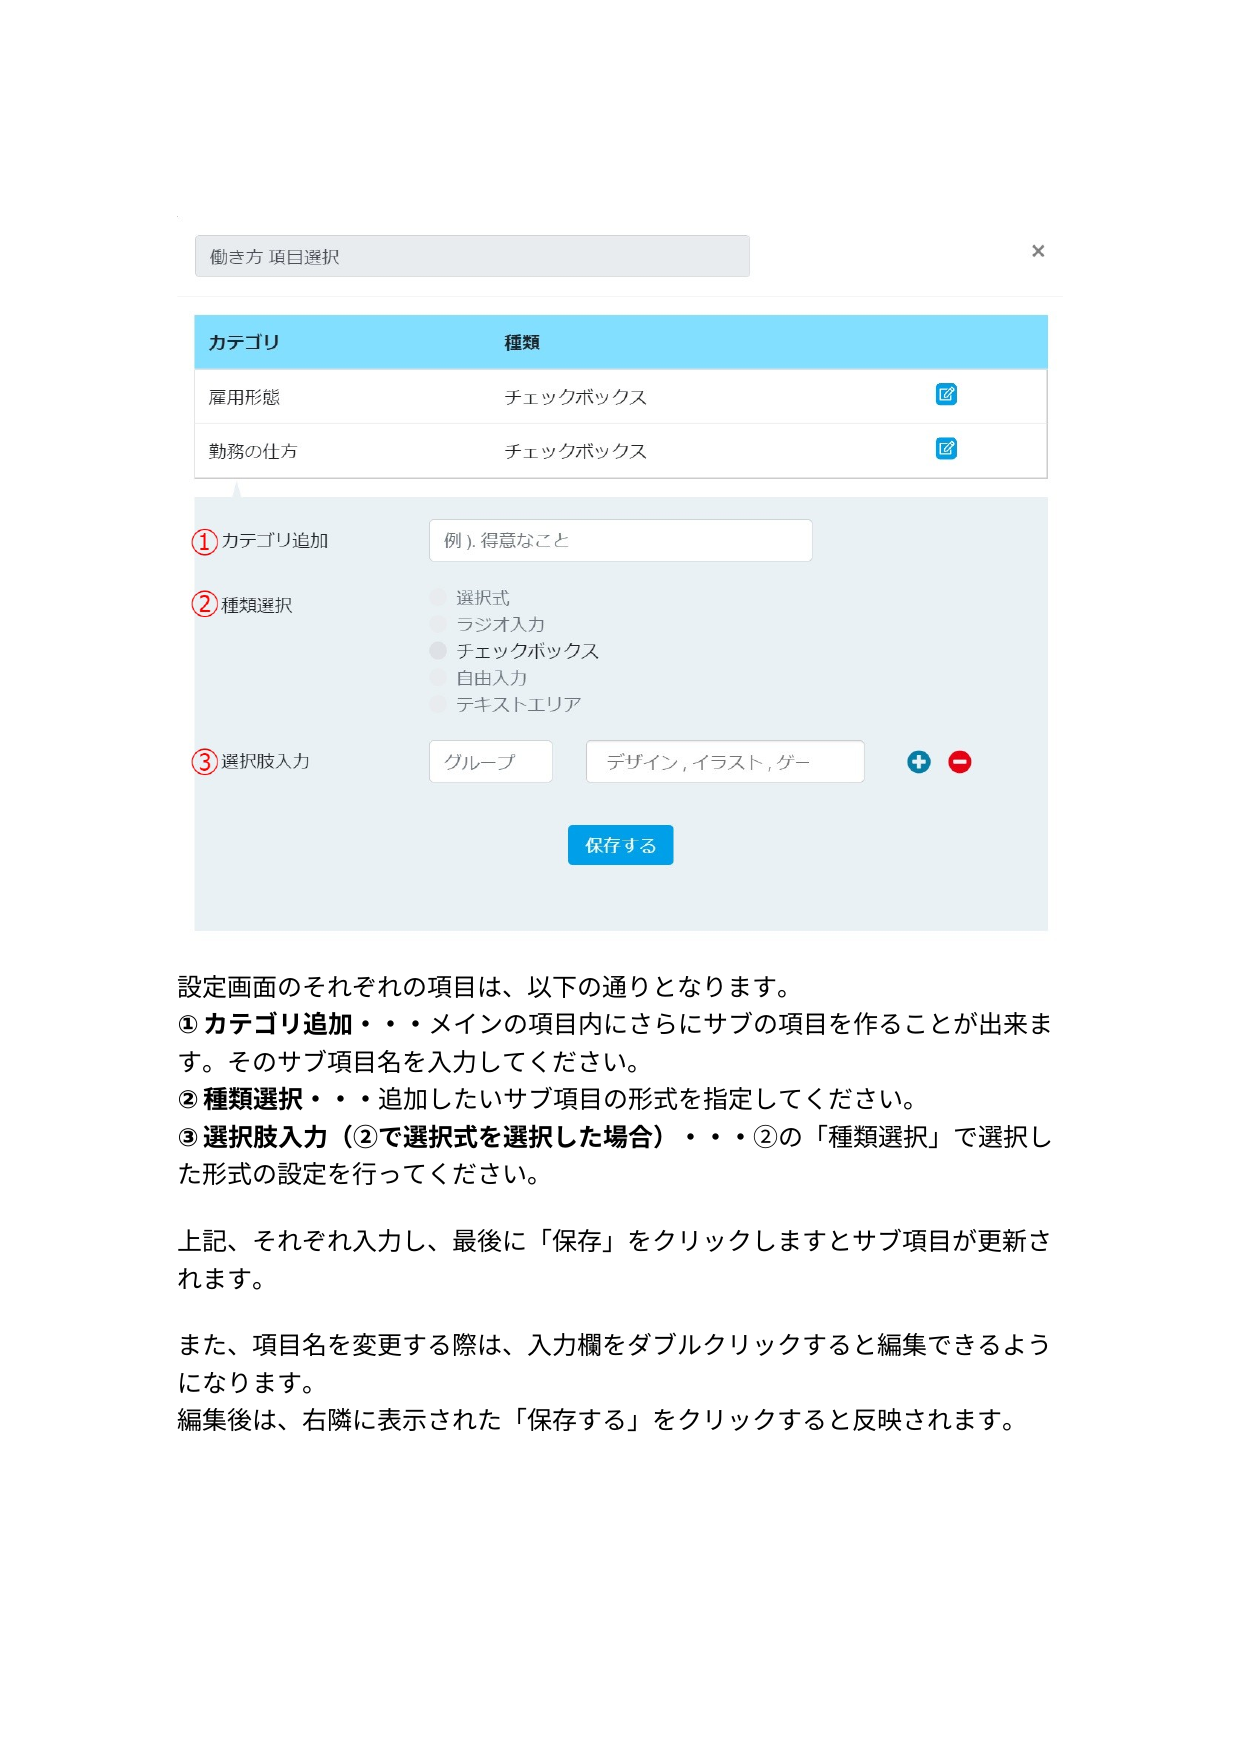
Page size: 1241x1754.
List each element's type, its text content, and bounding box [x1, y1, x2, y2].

picture [177, 216, 1063, 947]
text 設定画面のそれぞれの項目は、以下の通りとなります。 ①カテゴリ追加・・・メインの項目内にさらにサブの項目を作ることが出来ます。そのサブ項目名を入力してください。 ②種類選択・・・追加したいサブ項目の形式を指定してください。 ③選択肢入力（②で選択式を選択した場合）・・・②の「種類選択」で選択した形式の設定を行ってください。 [177, 947, 1063, 1192]
text また、項目名を変更する際は、入力欄をダブルクリックすると編集できるようになります。 編集後は、右隣に表示された「保存する」をクリックすると反映されます。 [177, 1325, 1063, 1438]
text 上記、それぞれ入力し、最後に「保存」をクリックしますとサブ項目が更新されます。 [177, 1221, 1063, 1296]
